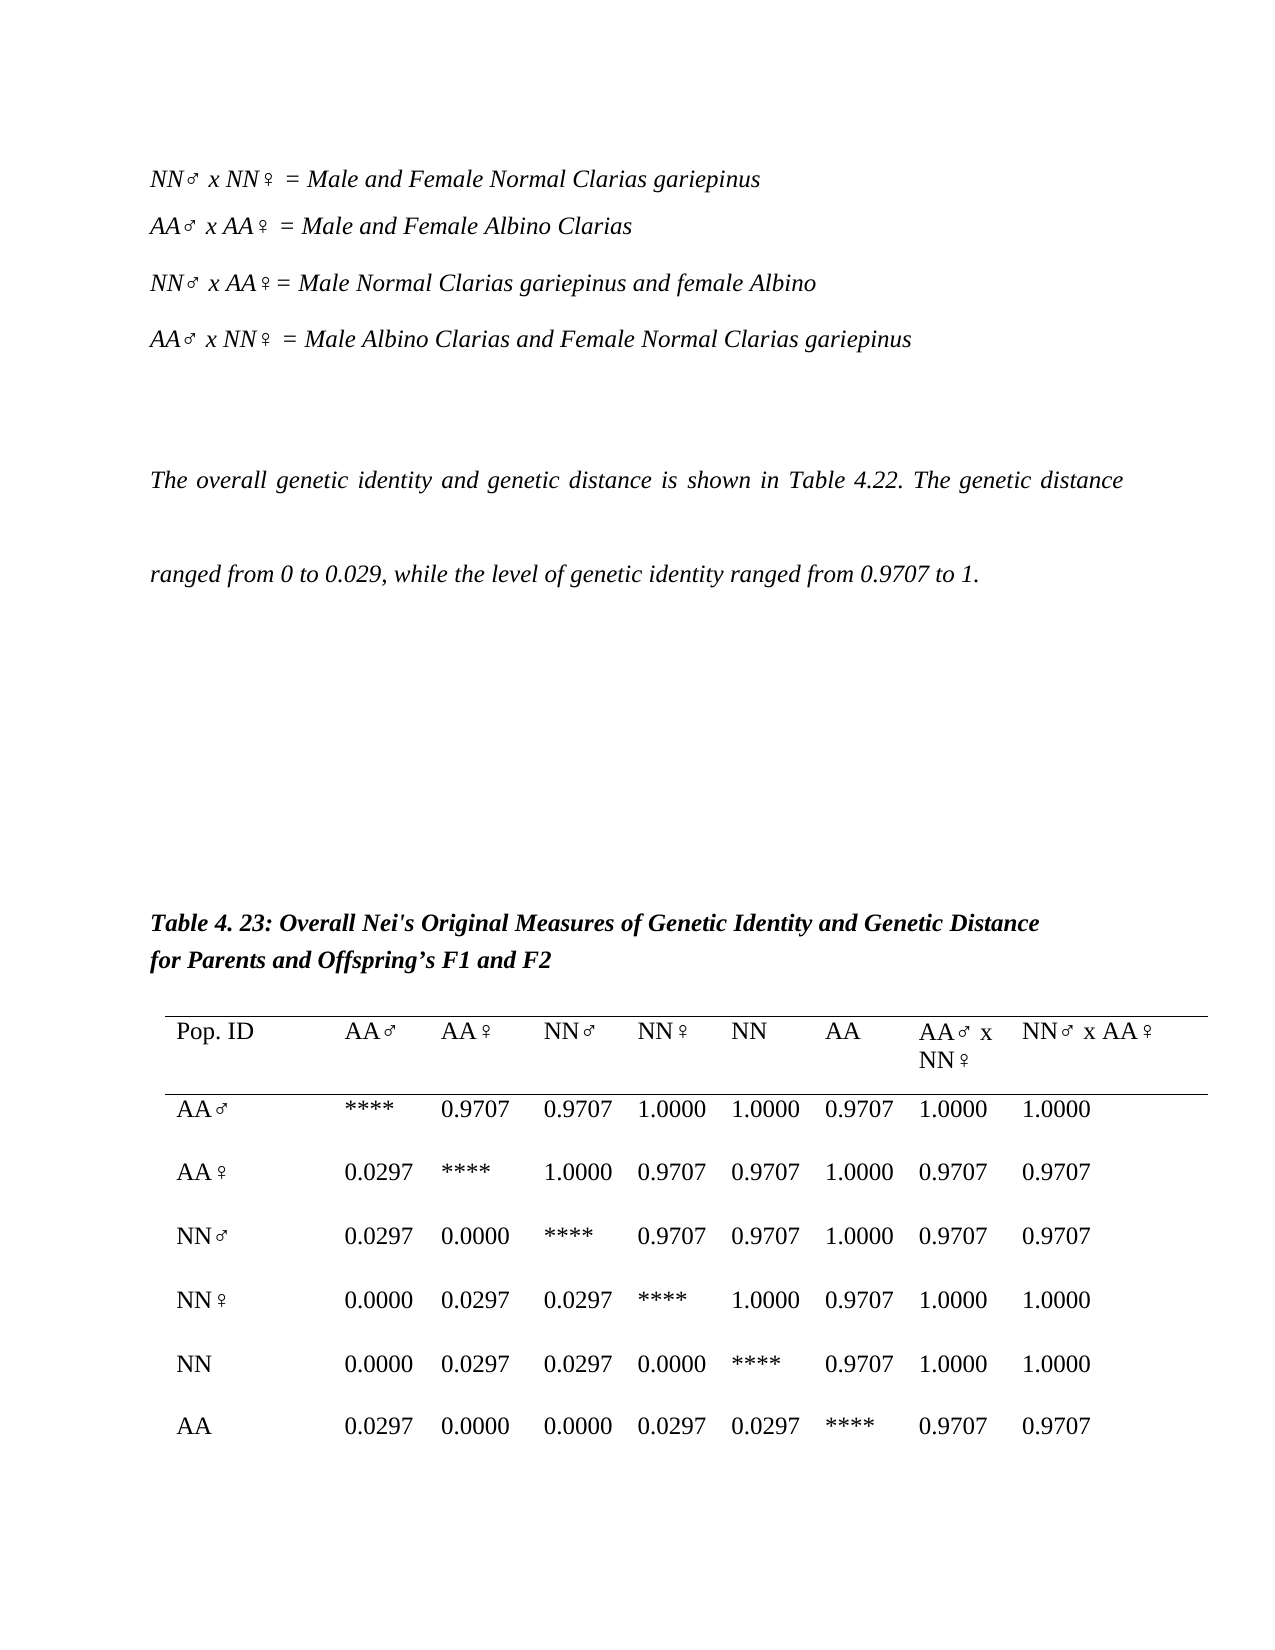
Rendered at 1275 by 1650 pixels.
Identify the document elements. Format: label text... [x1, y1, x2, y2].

table_cell 0.0297 [625, 1396, 719, 1442]
table_cell 0.9707 [625, 1140, 719, 1204]
table_cell 0.9707 [625, 1204, 719, 1268]
table_cell 1.0000 [1011, 1095, 1208, 1140]
table_header Pop. ID [165, 1017, 299, 1094]
table_header NN♂ x AA♀ [1011, 1017, 1208, 1094]
table_cell 0.0297 [427, 1332, 526, 1396]
table_cell NN [165, 1332, 299, 1396]
table_cell 0.9707 [1011, 1204, 1208, 1268]
table_cell 0.9707 [813, 1268, 907, 1332]
text ranged from 0 to 0.029, while the level of genetic identity ranged from 0.9707 to 1. [150, 559, 1233, 587]
table_header AA♂ [299, 1017, 427, 1094]
table_header AA♂ x NN♀ [907, 1017, 1011, 1094]
text NN♂ x AA♀= Male Normal Clarias gariepinus and female Albino [150, 268, 1233, 297]
table_cell 1.0000 [907, 1095, 1011, 1140]
table_cell 1.0000 [1011, 1268, 1208, 1332]
table_cell 0.0000 [427, 1204, 526, 1268]
table_cell 0.0297 [427, 1268, 526, 1332]
text The overall genetic identity and genetic distance is shown in Table 4.22. The genetic distance [150, 465, 1233, 494]
table_cell 1.0000 [907, 1268, 1011, 1332]
table_header NN♂ [526, 1017, 625, 1094]
table_header AA [813, 1017, 907, 1094]
table_cell **** [813, 1396, 907, 1442]
table_cell 0.0297 [299, 1204, 427, 1268]
table_cell AA♂ [165, 1095, 299, 1140]
table_cell 0.9707 [813, 1095, 907, 1140]
table_cell 0.0297 [719, 1396, 813, 1442]
table_cell 0.9707 [813, 1332, 907, 1396]
table_cell 0.0297 [299, 1396, 427, 1442]
table_cell 1.0000 [1011, 1332, 1208, 1396]
table_cell **** [427, 1140, 526, 1204]
text AA♂ x NN♀ = Male Albino Clarias and Female Normal Clarias gariepinus [150, 324, 1233, 353]
text NN♂ x NN♀ = Male and Female Normal Clarias gariepinus AA♂ x AA♀ = Male and Female Albino Clarias [150, 164, 763, 240]
table_cell **** [299, 1095, 427, 1140]
subtitle Table 4. 23: Overall Nei's Original Measures of Genetic Identity and Genetic Distance for Parents and Offspring’s F1 and F2 [150, 908, 1076, 974]
table_cell AA♀ [165, 1140, 299, 1204]
table_cell 1.0000 [526, 1140, 625, 1204]
table_cell **** [625, 1268, 719, 1332]
table_cell 0.0297 [299, 1140, 427, 1204]
table_cell 0.0000 [625, 1332, 719, 1396]
table_cell **** [526, 1204, 625, 1268]
table_header NN♀ [625, 1017, 719, 1094]
table_cell 0.0000 [299, 1268, 427, 1332]
table_cell 0.9707 [526, 1095, 625, 1140]
table_cell **** [719, 1332, 813, 1396]
table_cell 1.0000 [719, 1268, 813, 1332]
table_cell 0.0297 [526, 1332, 625, 1396]
table_header NN [719, 1017, 813, 1094]
table_cell 0.0000 [427, 1396, 526, 1442]
table_cell 0.9707 [907, 1396, 1011, 1442]
table_cell 0.9707 [907, 1204, 1011, 1268]
table_cell 1.0000 [719, 1095, 813, 1140]
table_cell 1.0000 [813, 1204, 907, 1268]
table_cell 1.0000 [907, 1332, 1011, 1396]
table_cell 0.9707 [719, 1204, 813, 1268]
table_cell 1.0000 [625, 1095, 719, 1140]
table_cell 0.0297 [526, 1268, 625, 1332]
table_cell 0.0000 [299, 1332, 427, 1396]
table_cell NN♀ [165, 1268, 299, 1332]
table_cell 0.9707 [1011, 1396, 1208, 1442]
table_header AA♀ [427, 1017, 526, 1094]
table_cell 0.0000 [526, 1396, 625, 1442]
table_cell AA [165, 1396, 299, 1442]
table_cell 0.9707 [907, 1140, 1011, 1204]
table_cell 0.9707 [1011, 1140, 1208, 1204]
table_cell 0.9707 [719, 1140, 813, 1204]
table_cell NN♂ [165, 1204, 299, 1268]
table_cell 0.9707 [427, 1095, 526, 1140]
table_cell 1.0000 [813, 1140, 907, 1204]
